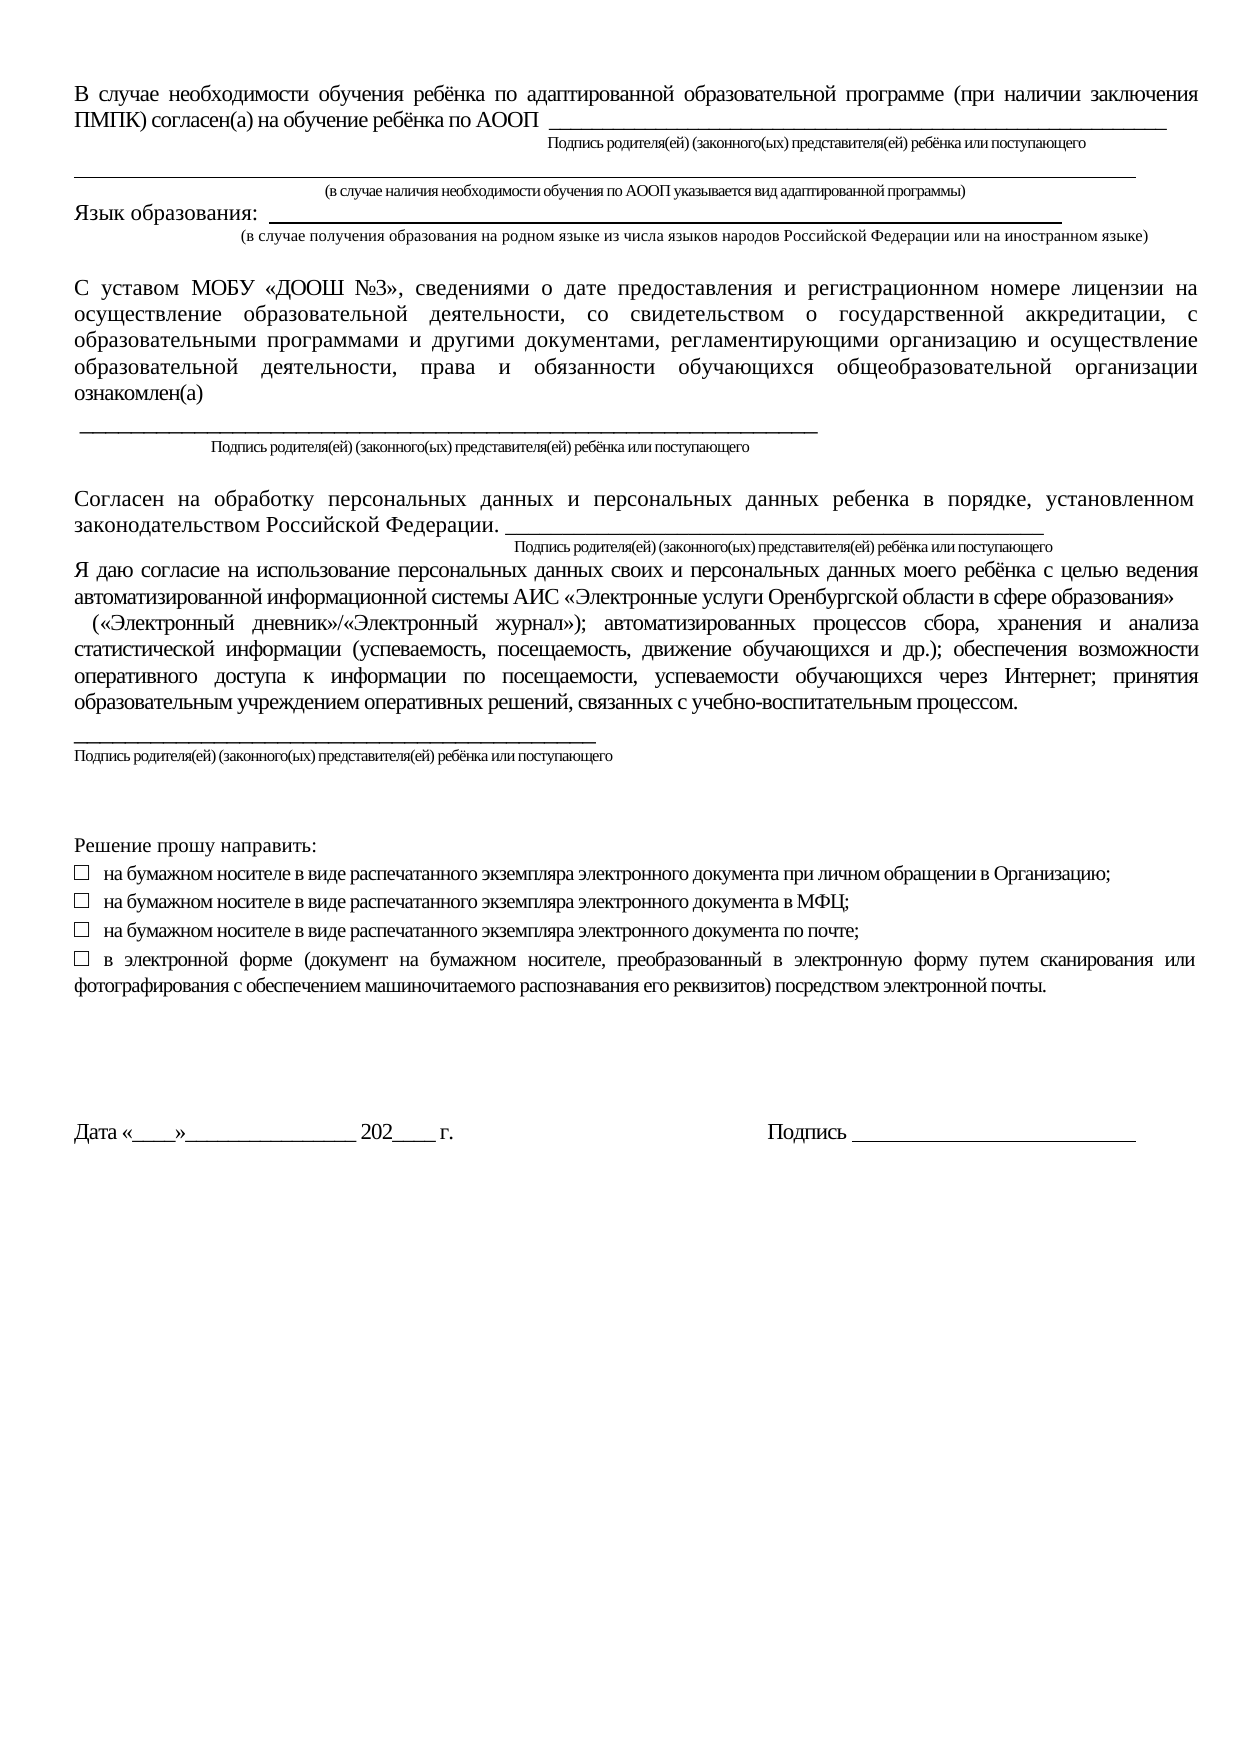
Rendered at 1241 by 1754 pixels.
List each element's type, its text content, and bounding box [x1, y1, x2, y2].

text В случае необходимости обучения ребёнка по адаптированной образовательной программе (при наличии заключения ПМПК) согласен(а) на обучение ребёнка по АООП __________________________________________________________ [74, 80, 1199, 132]
text Подпись родителя(ей) (законного(ых) представителя(ей) ребёнка или поступающего [74, 746, 1199, 765]
text Язык образования: [74, 199, 1199, 226]
list Дата «____»________________ 202____ г. Подпись [74, 1118, 1196, 1144]
text («Электронный дневник»/«Электронный журнал»); автоматизированных процессов сбора, хранения и анализа статистической информации (успеваемость, посещаемость, движение обучающихся и др.); обеспечения возможности оперативного доступа к информации по посещаемости, успеваемости обучающихся через Интернет; принятия образовательным учреждением оперативных решений, связанных с учебно-воспитательным процессом. [74, 609, 1199, 714]
list в электронной форме (документ на бумажном носителе, преобразованный в электронную форму путем сканирования или фотографирования с обеспечением машиночитаемого распознавания его реквизитов) посредством электронной почты. [74, 943, 1196, 998]
list на бумажном носителе в виде распечатанного экземпляра электронного документа в МФЦ; [74, 885, 1196, 914]
text Решение прошу направить: [29, 832, 1199, 857]
text Подпись родителя(ей) (законного(ых) представителя(ей) ребёнка или поступающего [74, 132, 1199, 152]
list на бумажном носителе в виде распечатанного экземпляра электронного документа по почте; [74, 914, 1196, 943]
text _________________________________________ [74, 714, 1199, 746]
text Подпись родителя(ей) (законного(ых) представителя(ей) ребёнка или поступающего [74, 437, 1199, 456]
text Подпись родителя(ей) (законного(ых) представителя(ей) ребёнка или поступающего [74, 537, 1199, 556]
text (в случае наличия необходимости обучения по АООП указывается вид адаптированной программы) [74, 152, 1196, 199]
text __________________________________________________________ [74, 406, 1199, 437]
text Согласен на обработку персональных данных и персональных данных ребенка в порядке, установленном законодательством Российской Федерации. _______________________________________________ [74, 484, 1196, 537]
text Я даю согласие на использование персональных данных своих и персональных данных моего ребёнка с целью ведения автоматизированной информационной системы АИС «Электронные услуги Оренбургской области в сфере образования» [74, 556, 1199, 609]
text (в случае получения образования на родном языке из числа языков народов Российской Федерации или на иностранном языке) [29, 226, 1199, 245]
text С уставом МОБУ «ДООШ №3», сведениями о дате предоставления и регистрационном номере лицензии на осуществление образовательной деятельности, со свидетельством о государственной аккредитации, с образовательными программами и другими документами, регламентирующими организацию и осуществление образовательной деятельности, права и обязанности обучающихся общеобразовательной организации ознакомлен(а) [74, 274, 1199, 406]
list на бумажном носителе в виде распечатанного экземпляра электронного документа при личном обращении в Организацию; [74, 857, 1196, 885]
